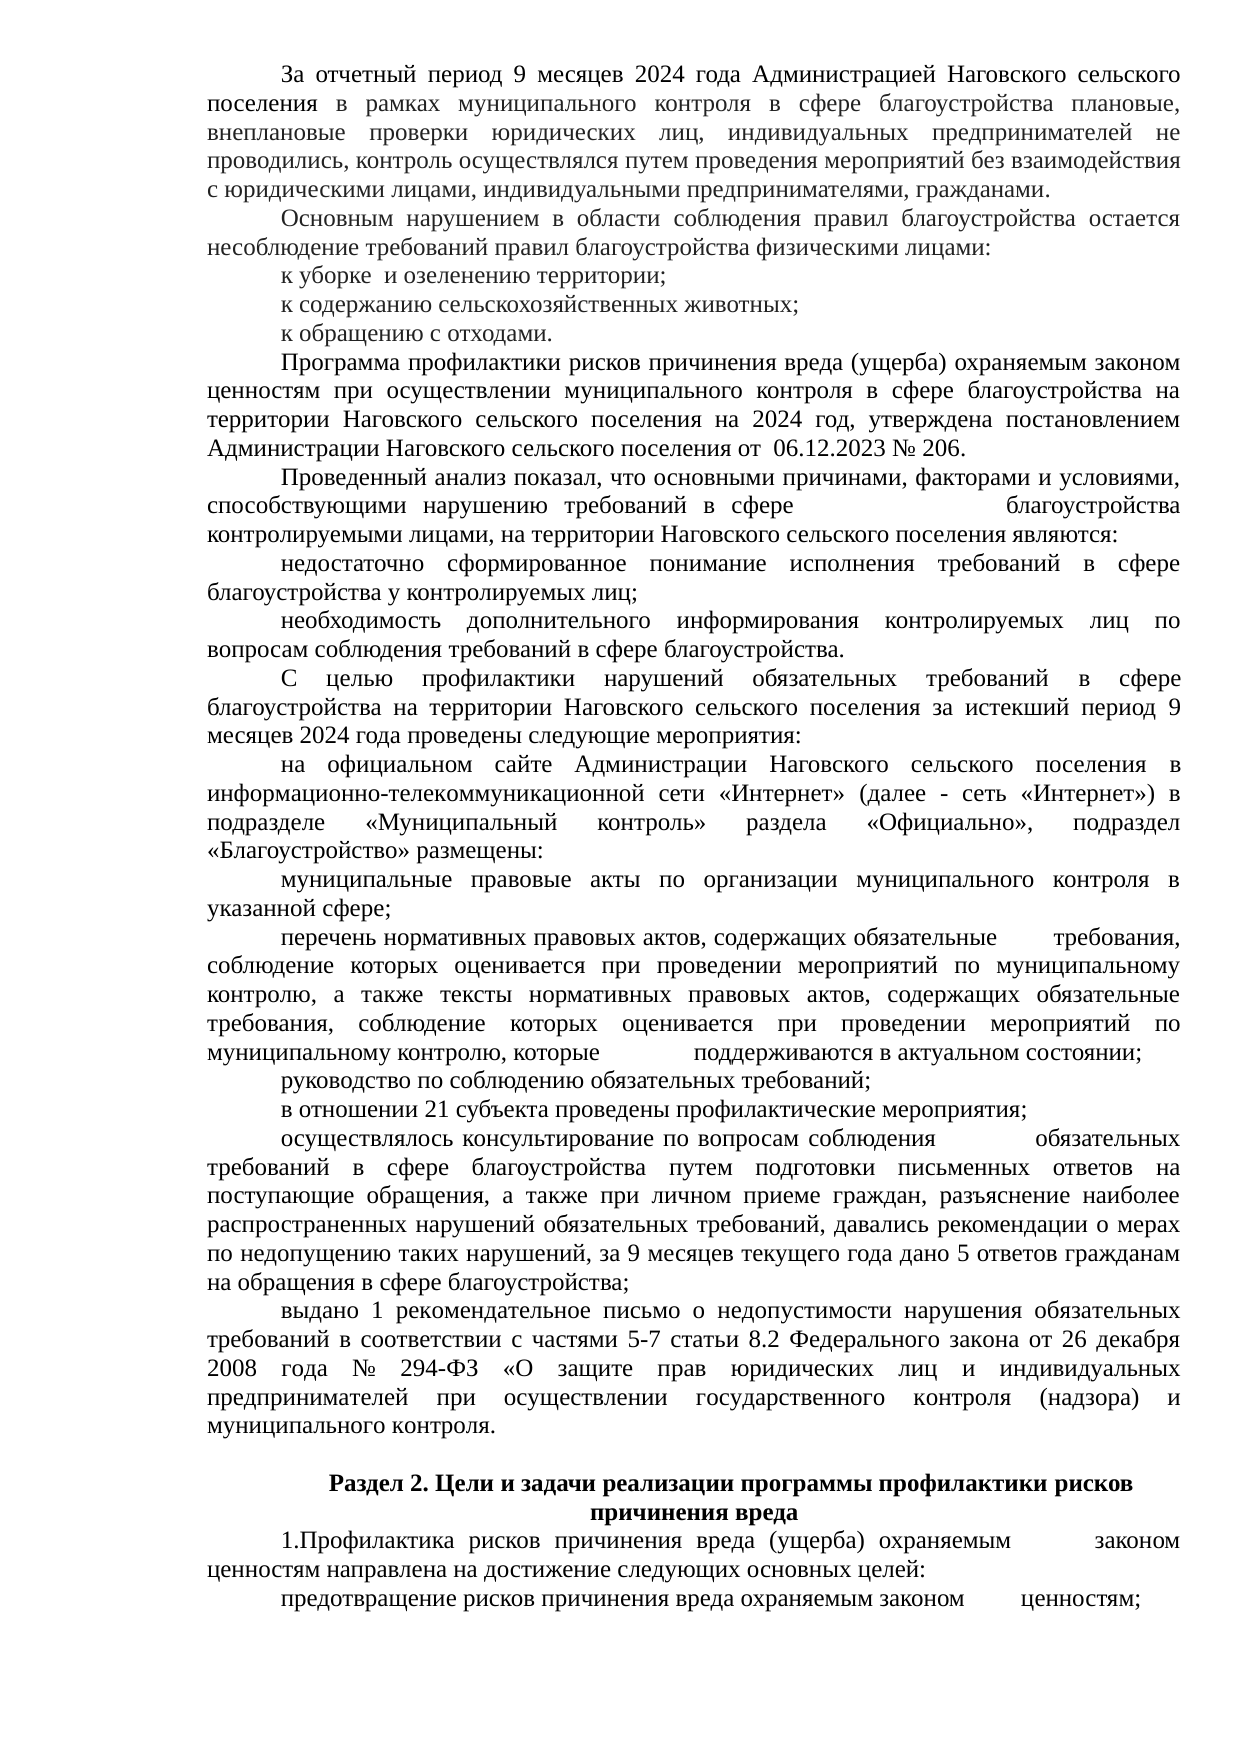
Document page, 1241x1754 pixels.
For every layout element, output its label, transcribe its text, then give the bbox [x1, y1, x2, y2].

text Основным нарушением в области соблюдения правил благоустройства остается несоблюдение требований правил благоустройства физическими лицами: [207, 203, 1181, 260]
text С целью профилактики нарушений обязательных требований в сфере благоустройства на территории Наговского сельского поселения за истекший период 9 месяцев 2024 года проведены следующие мероприятия: [207, 663, 1181, 749]
text Раздел 2. Цели и задачи реализации программы профилактики рисков причинения вреда [207, 1468, 1181, 1525]
text осуществлялось консультирование по вопросам соблюдения обязательных требований в сфере благоустройства путем подготовки письменных ответов на поступающие обращения, а также при личном приеме граждан, разъяснение наиболее распространенных нарушений обязательных требований, давались рекомендации о мерах по недопущению таких нарушений, за 9 месяцев текущего года дано 5 ответов гражданам на обращения в сфере благоустройства; [207, 1123, 1181, 1295]
text За отчетный период 9 месяцев 2024 года Администрацией Наговского сельского поселения в рамках муниципального контроля в сфере благоустройства плановые, внеплановые проверки юридических лиц, индивидуальных предпринимателей не проводились, контроль осуществлялся путем проведения мероприятий без взаимодействия с юридическими лицами, индивидуальными предпринимателями, гражданами. [207, 59, 1181, 203]
text руководство по соблюдению обязательных требований; [207, 1065, 1181, 1094]
text 1.Профилактика рисков причинения вреда (ущерба) охраняемым законом ценностям направлена на достижение следующих основных целей: [207, 1525, 1181, 1583]
text Программа профилактики рисков причинения вреда (ущерба) охраняемым законом ценностям при осуществлении муниципального контроля в сфере благоустройства на территории Наговского сельского поселения на 2024 год, утверждена постановлением Администрации Наговского сельского поселения от 06.12.2023 № 206. [207, 347, 1181, 462]
text к содержанию сельскохозяйственных животных; [207, 289, 1181, 318]
text Проведенный анализ показал, что основными причинами, факторами и условиями, способствующими нарушению требований в сфере благоустройства контролируемыми лицами, на территории Наговского сельского поселения являются: [207, 462, 1181, 548]
text недостаточно сформированное понимание исполнения требований в сфере благоустройства у контролируемых лиц; [207, 548, 1181, 605]
text перечень нормативных правовых актов, содержащих обязательные требования, соблюдение которых оценивается при проведении мероприятий по муниципальному контролю, а также тексты нормативных правовых актов, содержащих обязательные требования, соблюдение которых оценивается при проведении мероприятий по муниципальному контролю, которые поддерживаются в актуальном состоянии; [207, 922, 1181, 1065]
text муниципальные правовые акты по организации муниципального контроля в указанной сфере; [207, 864, 1181, 922]
text на официальном сайте Администрации Наговского сельского поселения в информационно-телекоммуникационной сети «Интернет» (далее - сеть «Интернет») в подразделе «Муниципальный контроль» раздела «Официально», подраздел «Благоустройство» размещены: [207, 749, 1181, 864]
text необходимость дополнительного информирования контролируемых лиц по вопросам соблюдения требований в сфере благоустройства. [207, 605, 1181, 663]
text к уборке и озеленению территории; [207, 260, 1181, 289]
text к обращению с отходами. [207, 318, 1181, 347]
text в отношении 21 субъекта проведены профилактические мероприятия; [207, 1094, 1181, 1123]
text выдано 1 рекомендательное письмо о недопустимости нарушения обязательных требований в соответствии с частями 5-7 статьи 8.2 Федерального закона от 26 декабря 2008 года № 294-ФЗ «О защите прав юридических лиц и индивидуальных предпринимателей при осуществлении государственного контроля (надзора) и муниципального контроля. [207, 1295, 1181, 1439]
text предотвращение рисков причинения вреда охраняемым законом ценностям; [207, 1583, 1181, 1612]
